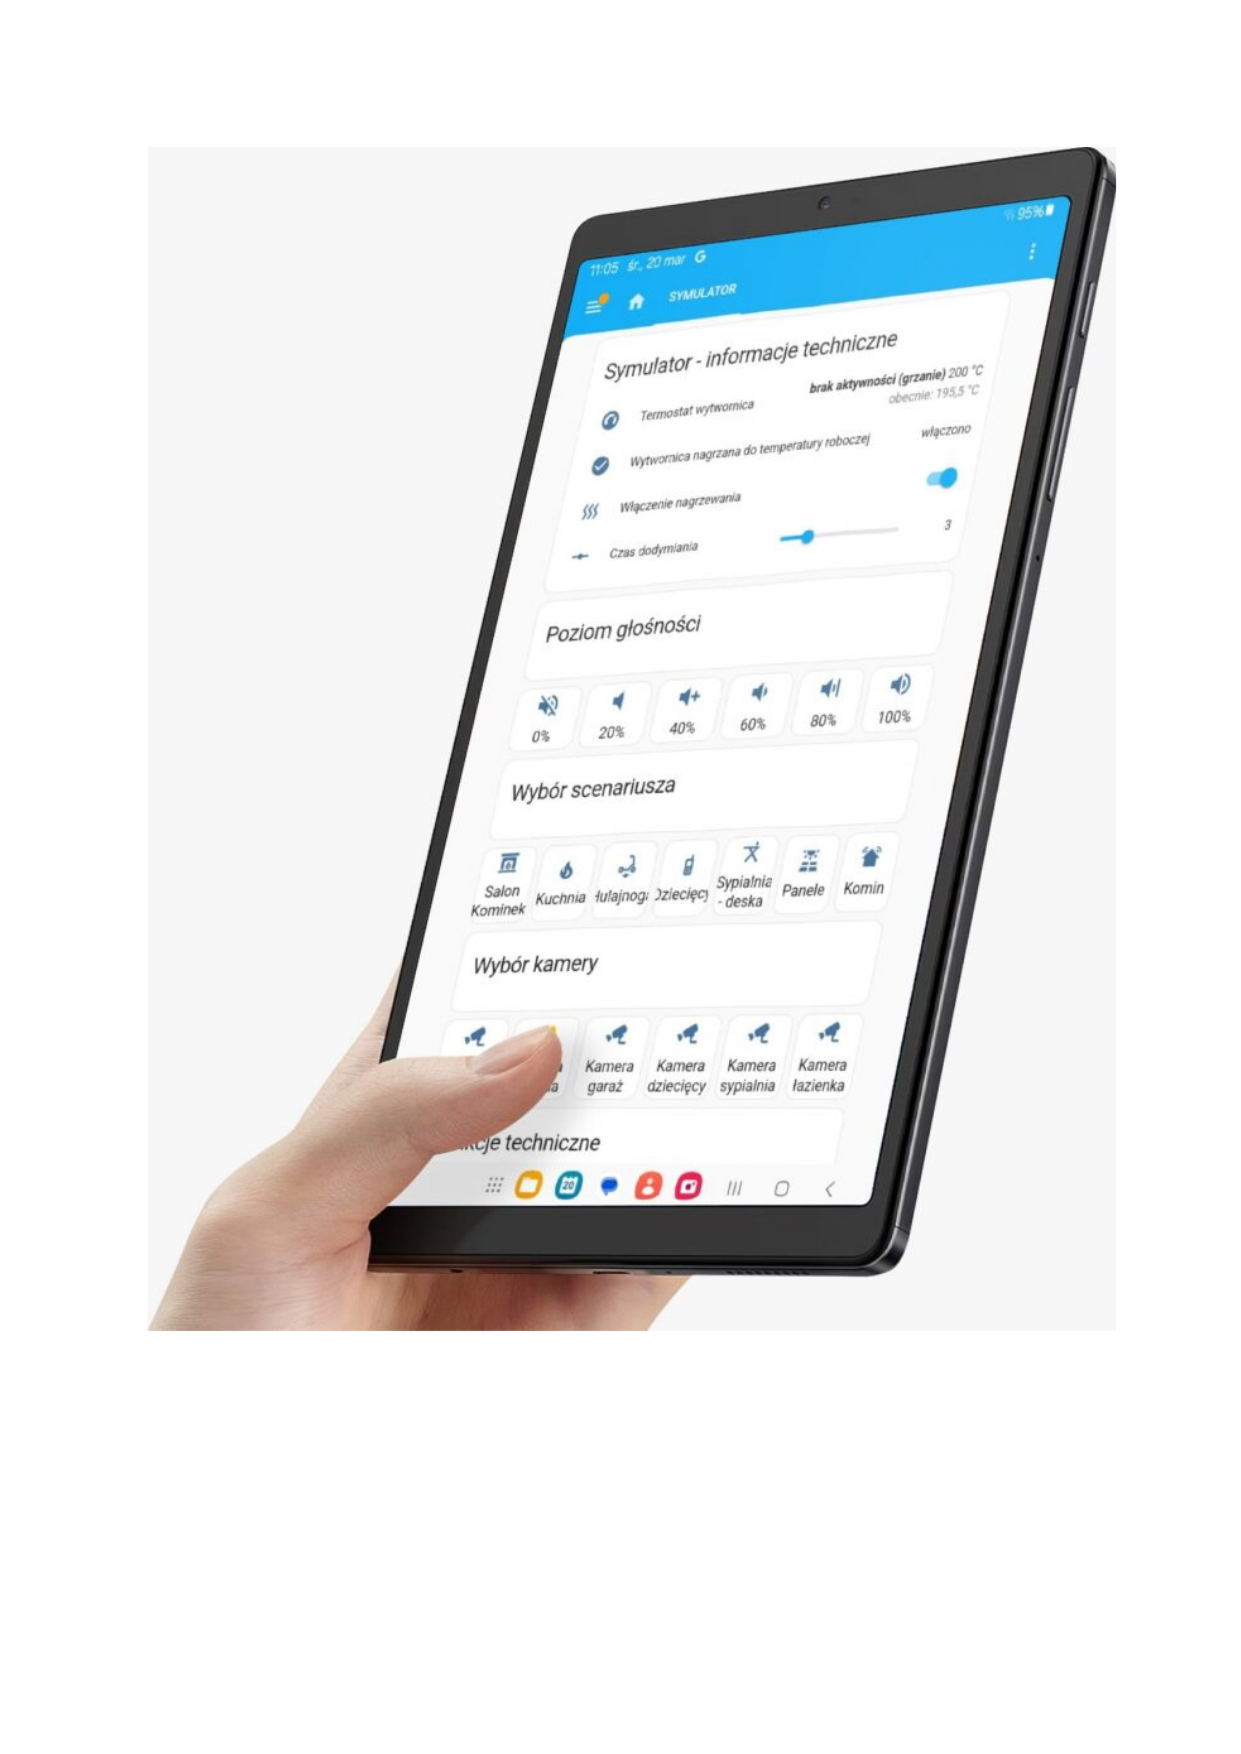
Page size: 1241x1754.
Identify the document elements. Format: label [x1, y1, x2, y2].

picture [147, 147, 1117, 1331]
